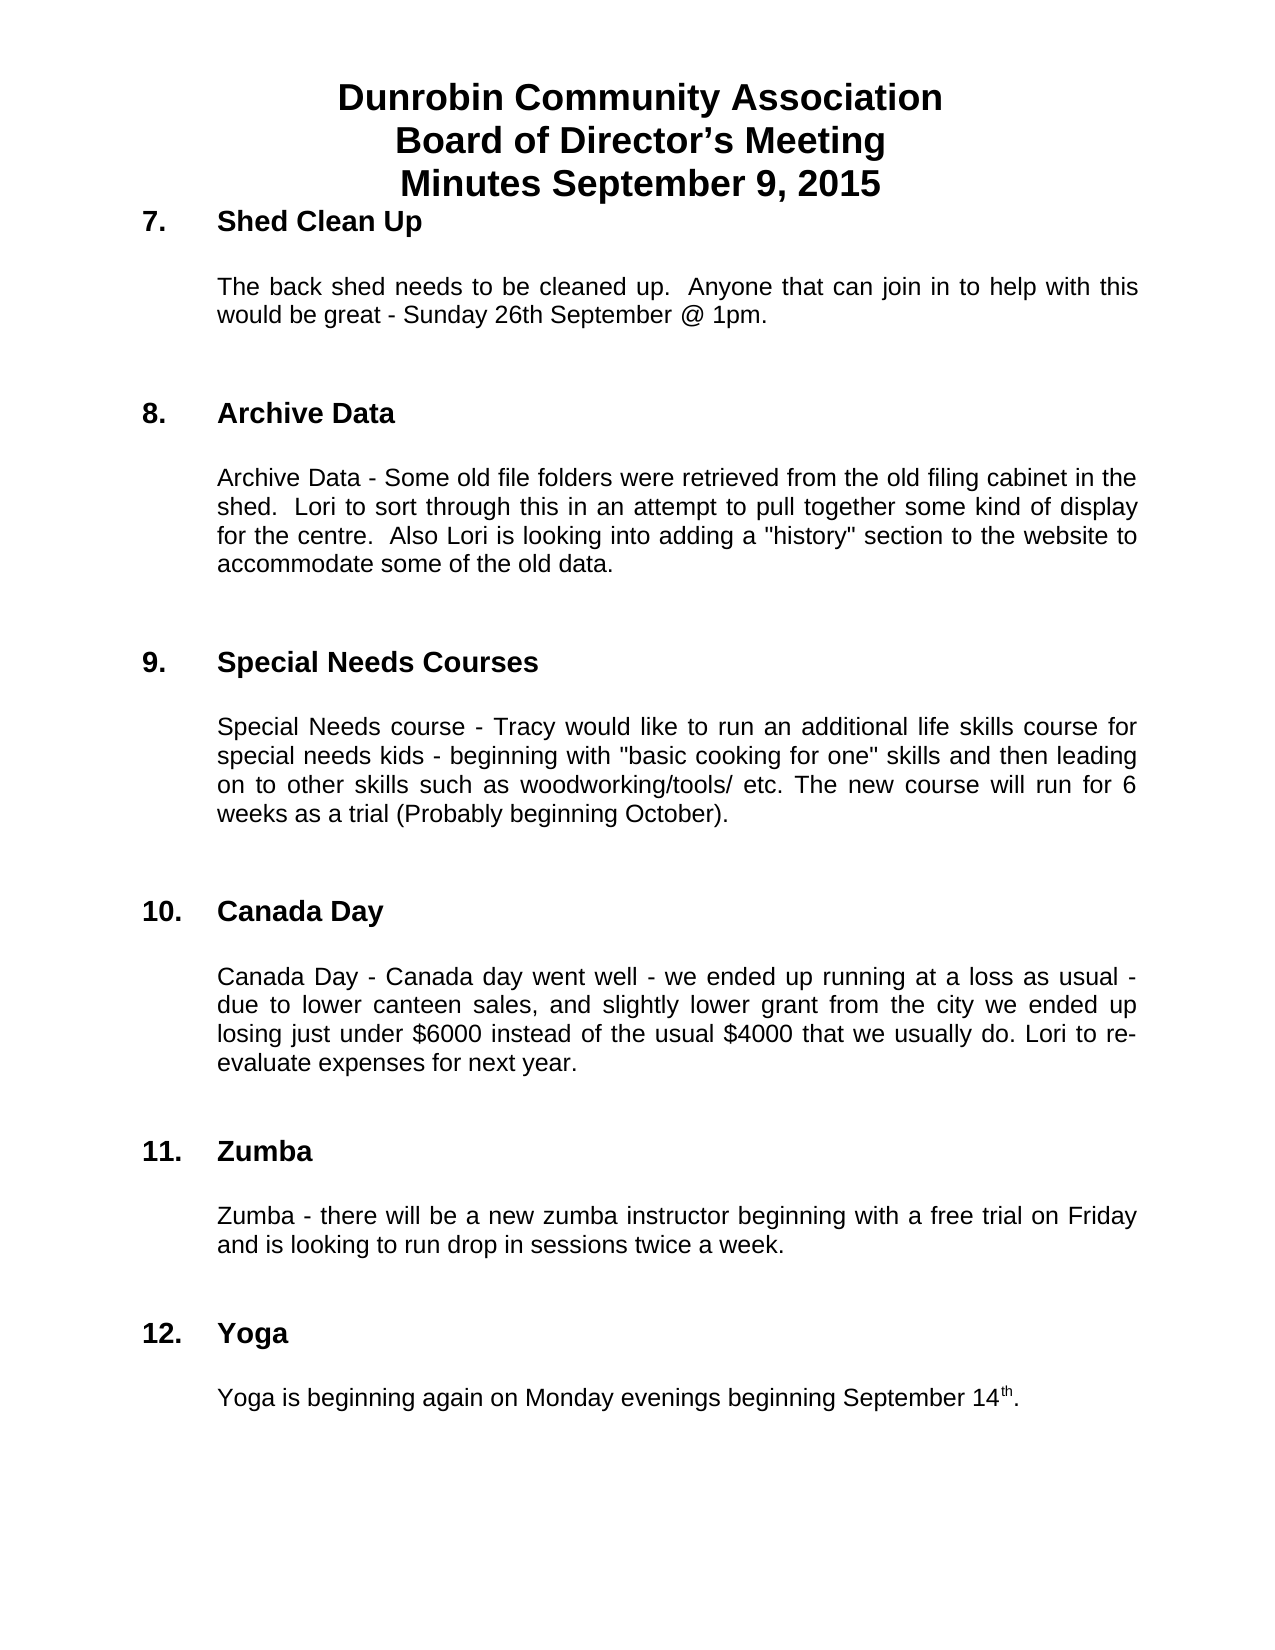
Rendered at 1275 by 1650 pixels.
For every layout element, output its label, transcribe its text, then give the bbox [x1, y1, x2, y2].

text 11. Zumba [142, 1134, 1139, 1167]
text Special Needs course - Tracy would like to run an additional life skills course for special needs kids - beginning with "basic cooking for one" skills and then leading on to other skills such as woodworking/tools/ etc. The new course will run for 6 weeks as a trial (Probably beginning October). [217, 712, 1139, 827]
text 8. Archive Data [142, 396, 1139, 429]
text 12. Yoga [142, 1316, 1139, 1349]
text 9. Special Needs Courses [142, 645, 1139, 679]
text Canada Day - Canada day went well - we ended up running at a loss as usual - due to lower canteen sales, and slightly lower grant from the city we ended up losing just under $6000 instead of the usual $4000 that we usually do. Lori to re-evaluate expenses for next year. [217, 961, 1139, 1076]
text The back shed needs to be cleaned up. Anyone that can join in to help with this would be great - Sunday 26th September @ 1pm. [217, 271, 1139, 329]
text 7. Shed Clean Up [142, 204, 1139, 238]
text Yoga is beginning again on Monday evenings beginning September 14th. [142, 1383, 1139, 1412]
text 10. Canada Day [142, 894, 1139, 928]
text Archive Data - Some old file folders were retrieved from the old filing cabinet in the shed. Lori to sort through this in an attempt to pull together some kind of display for the centre. Also Lori is looking into adding a "history" section to the website to accommodate some of the old data. [217, 463, 1139, 578]
text Zumba - there will be a new zumba instructor beginning with a free trial on Friday and is looking to run drop in sessions twice a week. [217, 1201, 1139, 1258]
